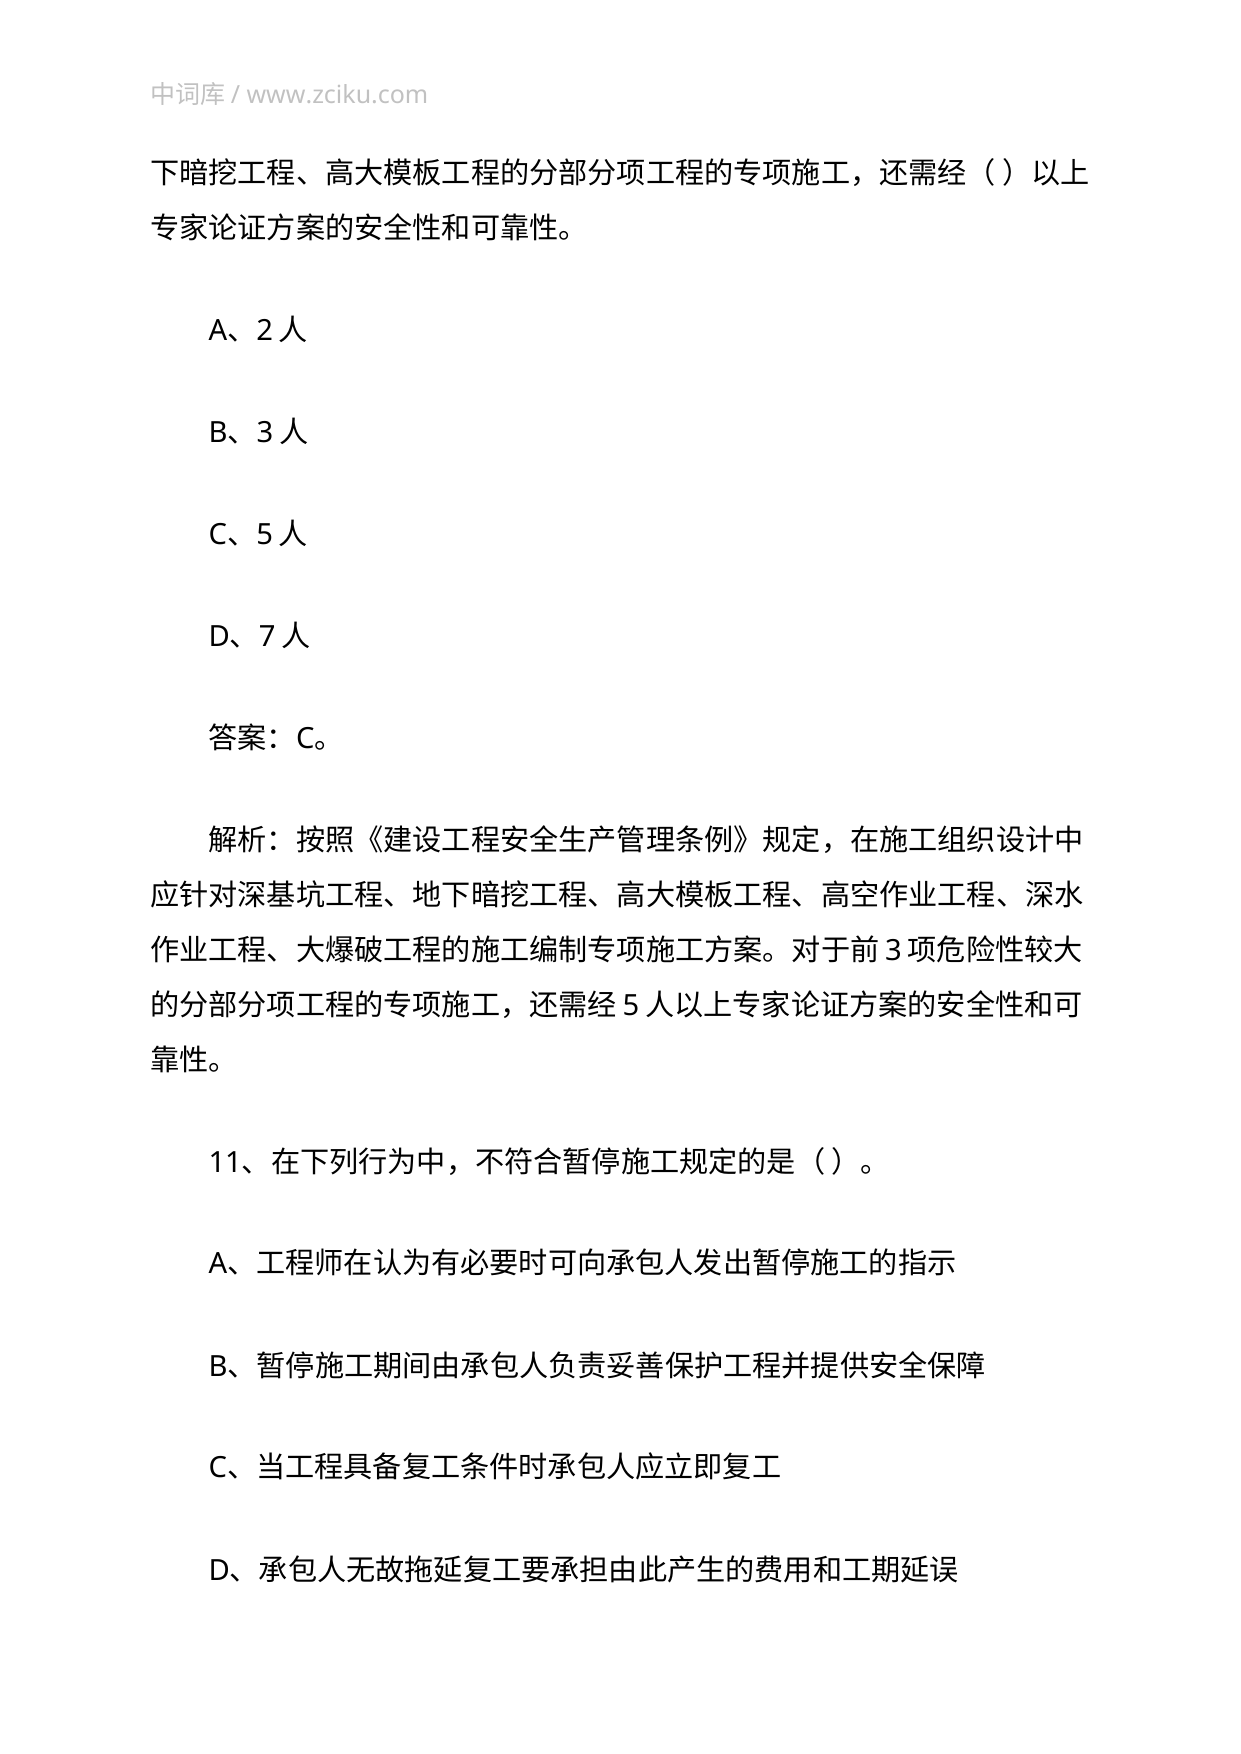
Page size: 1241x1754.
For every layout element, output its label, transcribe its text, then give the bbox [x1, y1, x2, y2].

text D、7人 [150, 613, 1090, 655]
text 11、在下列行为中，不符合暂停施工规定的是（ ）。 [150, 1138, 1090, 1181]
text B、3人 [150, 409, 1090, 451]
text D、承包人无故拖延复工要承担由此产生的费用和工期延误 [150, 1546, 1090, 1588]
text 解析：按照《建设工程安全生产管理条例》规定，在施工组织设计中应针对深基坑工程、地下暗挖工程、高大模板工程、高空作业工程、深水作业工程、大爆破工程的施工编制专项施工方案。对于前3项危险性较大的分部分项工程的专项施工，还需经5人以上专家论证方案的安全性和可靠性。 [150, 817, 1090, 1079]
text 答案：C。 [150, 714, 1090, 757]
text C、5人 [150, 511, 1090, 553]
text C、当工程具备复工条件时承包人应立即复工 [150, 1444, 1090, 1486]
text B、暂停施工期间由承包人负责妥善保护工程并提供安全保障 [150, 1342, 1090, 1384]
text A、工程师在认为有必要时可向承包人发出暂停施工的指示 [150, 1240, 1090, 1282]
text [150, 150, 1090, 247]
text A、2人 [150, 307, 1090, 349]
